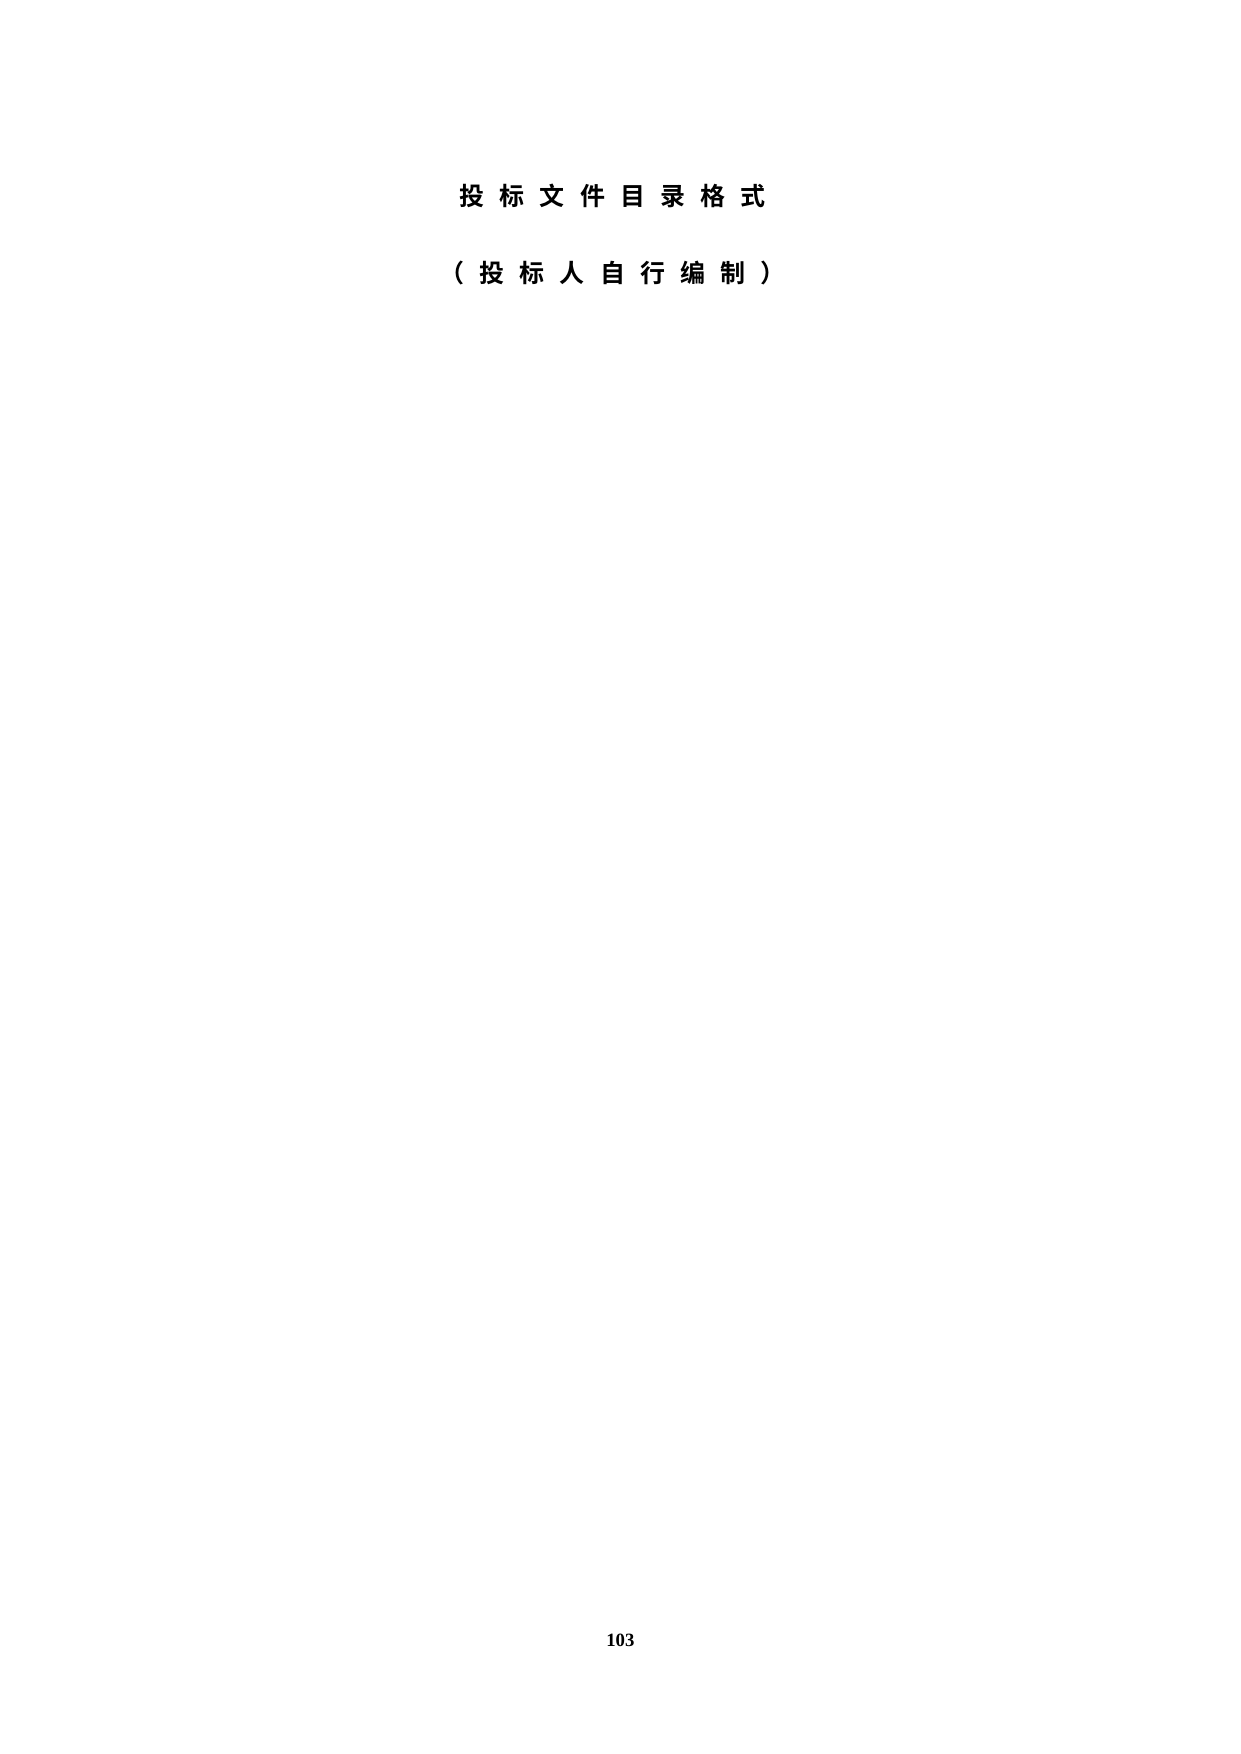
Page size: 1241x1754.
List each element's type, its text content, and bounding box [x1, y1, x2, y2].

text 投标文件目录格式 [188, 164, 1052, 224]
text （投标人自行编制） [188, 242, 1052, 301]
